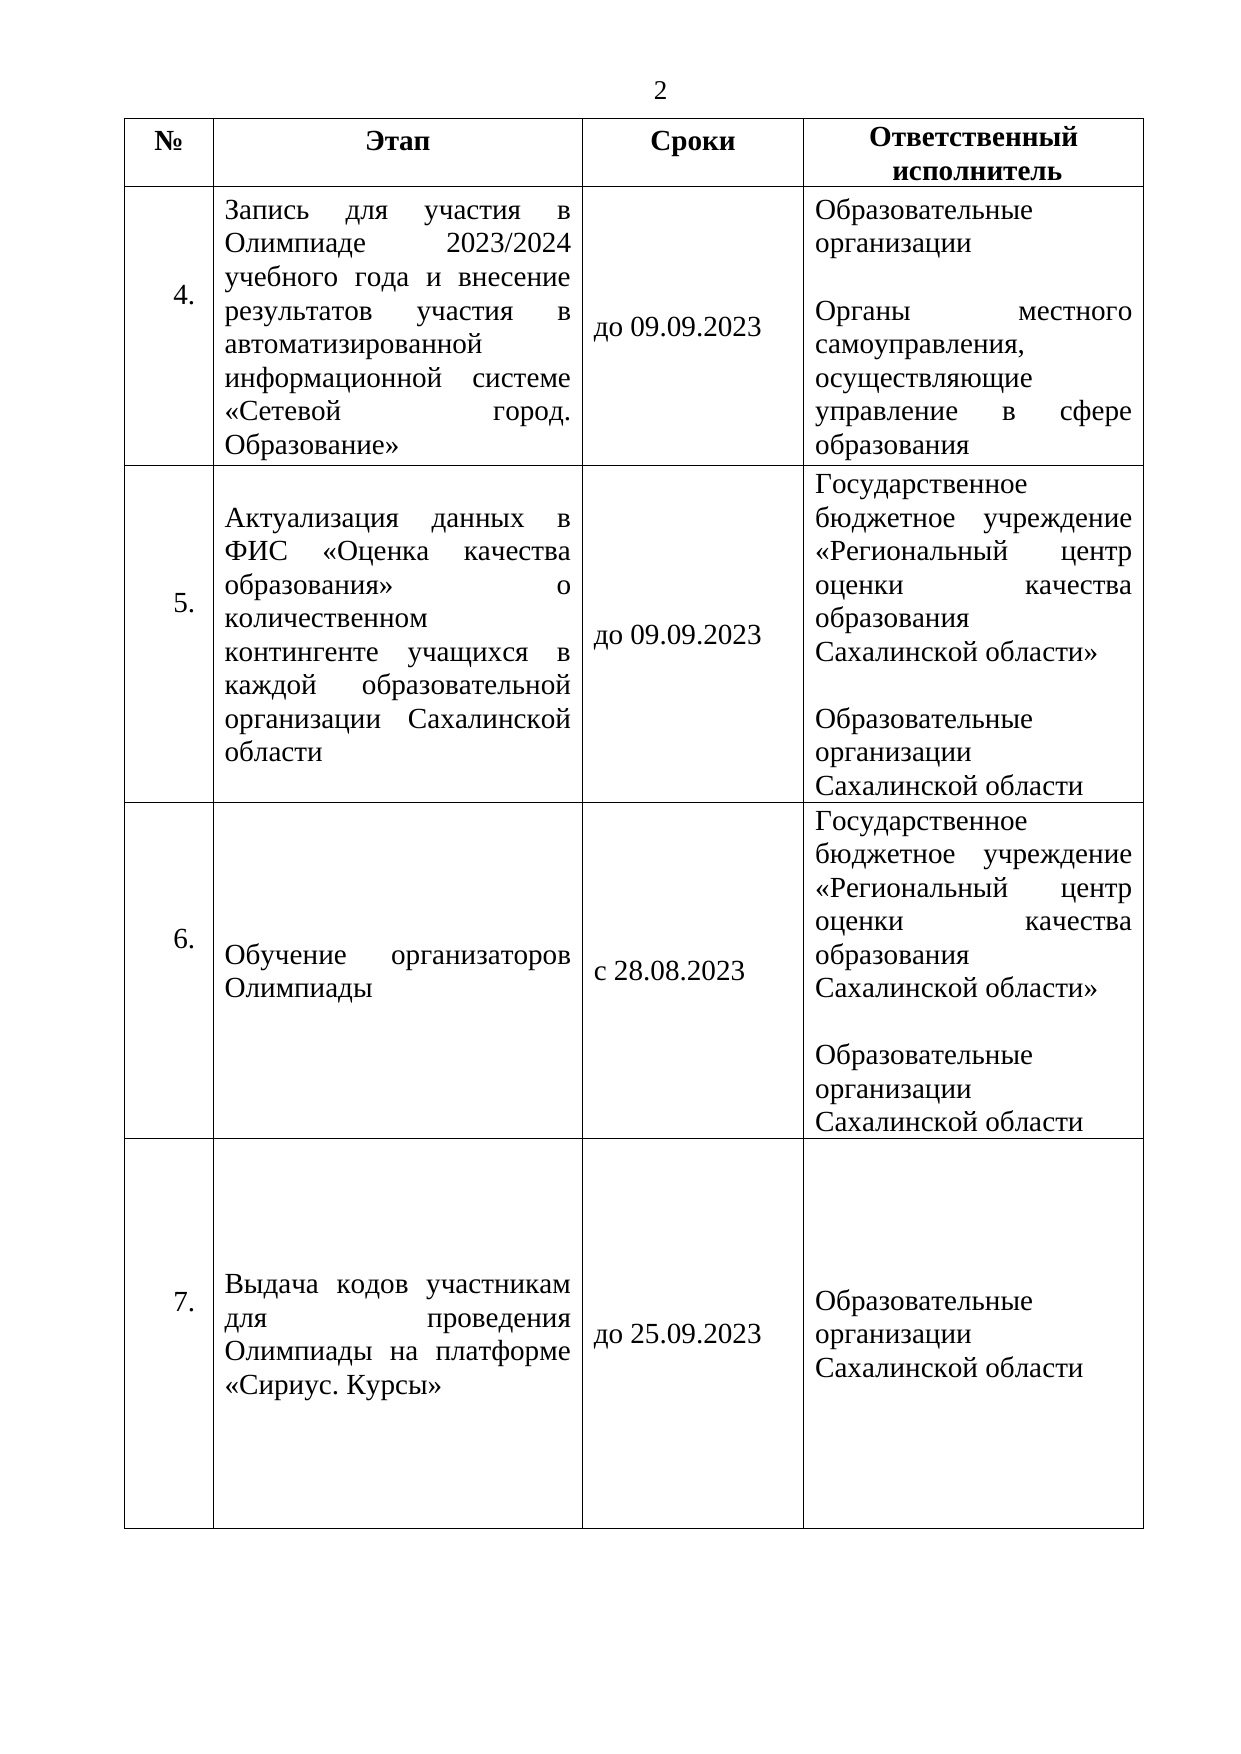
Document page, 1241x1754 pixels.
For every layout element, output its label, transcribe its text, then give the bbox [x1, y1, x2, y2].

table_header Ответственный исполнитель [804, 119, 1143, 186]
table_cell Образовательные организации Органы местного самоуправления, осуществляющие управление в сфере образования [804, 187, 1143, 465]
table_cell [125, 466, 213, 802]
table_cell до 09.09.2023 [583, 466, 803, 802]
table_cell Обучение организаторов Олимпиады [214, 803, 582, 1138]
table_cell Государственное бюджетное учреждение «Региональный центр оценки качества образования Сахалинской области» Образовательные организации Сахалинской области [804, 466, 1143, 802]
table_cell [125, 1139, 213, 1528]
table_cell Образовательные организации Сахалинской области [804, 1139, 1143, 1528]
table_header Этап [214, 119, 582, 186]
table_header Сроки [583, 119, 803, 186]
table_cell до 25.09.2023 [583, 1139, 803, 1528]
table_cell Запись для участия в Олимпиаде 2023/2024 учебного года и внесение результатов участия в автоматизированной информационной системе «Сетевой город. Образование» [214, 187, 582, 465]
table_cell [125, 803, 213, 1138]
table_cell Государственное бюджетное учреждение «Региональный центр оценки качества образования Сахалинской области» Образовательные организации Сахалинской области [804, 803, 1143, 1138]
table_cell с 28.08.2023 [583, 803, 803, 1138]
table_cell Выдача кодов участникам для проведения Олимпиады на платформе «Сириус. Курсы» [214, 1139, 582, 1528]
table_cell до 09.09.2023 [583, 187, 803, 465]
table_header № [125, 119, 213, 186]
table_cell Актуализация данных в ФИС «Оценка качества образования» о количественном контингенте учащихся в каждой образовательной организации Сахалинской области [214, 466, 582, 802]
table_cell [125, 187, 213, 465]
